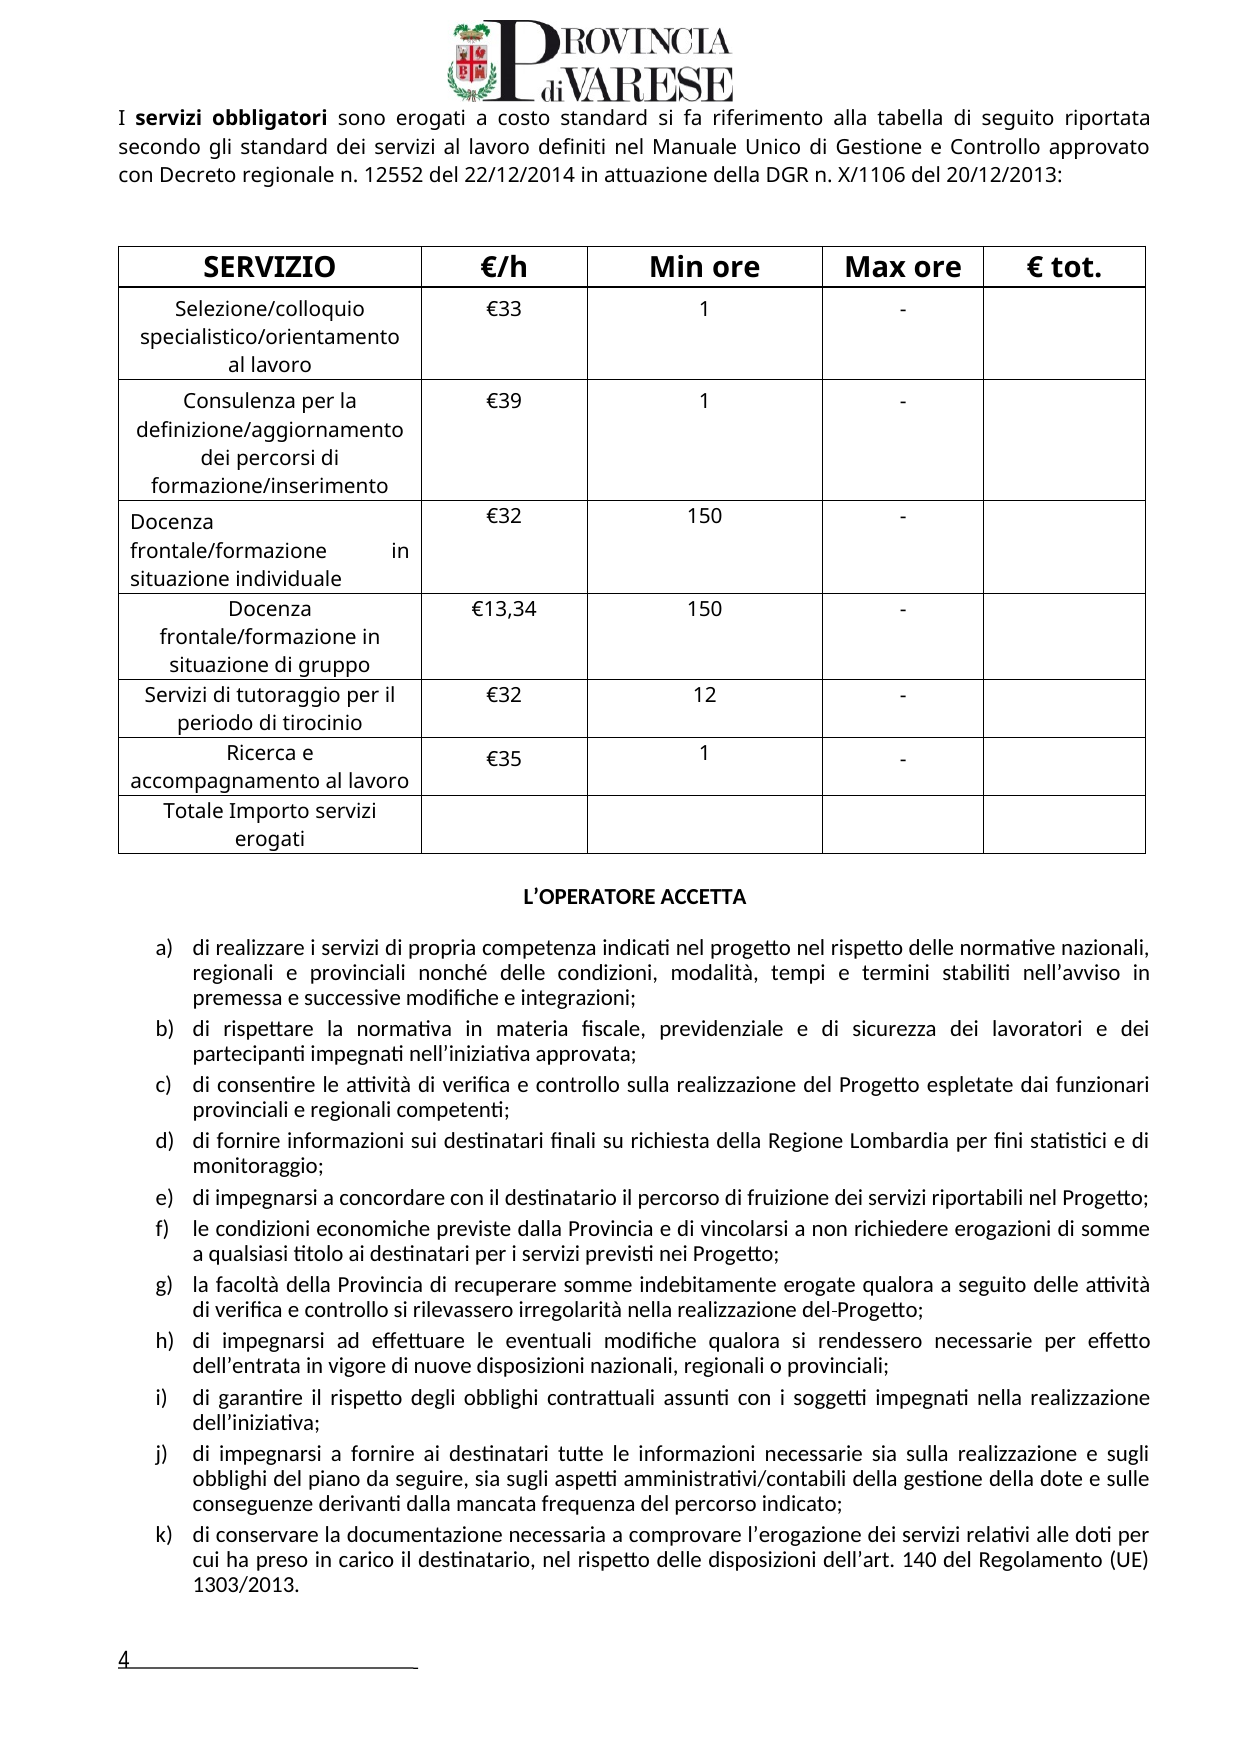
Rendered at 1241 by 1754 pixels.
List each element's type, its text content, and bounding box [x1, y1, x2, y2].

table_cell [984, 501, 1145, 593]
table_cell 1 [588, 738, 822, 795]
table_cell Docenza frontale/formazione in situazione di gruppo [119, 594, 421, 679]
list di fornire informazioni sui destinatari finali su richiesta della Regione Lombardia per fini statistici e di monitoraggio; [155, 1129, 1152, 1179]
text L’OPERATORE ACCETTA [118, 882, 1152, 910]
table_cell [422, 796, 587, 853]
table_cell €32 [422, 680, 587, 737]
table_header Min ore [588, 247, 822, 286]
table_cell €32 [422, 501, 587, 593]
table_cell €39 [422, 380, 587, 500]
table_cell Totale Importo servizi erogati [119, 796, 421, 853]
table_header SERVIZIO [119, 247, 421, 286]
table_header €/h [422, 247, 587, 286]
list di garantire il rispetto degli obblighi contrattuali assunti con i soggetti impegnati nella realizzazione dell’iniziativa; [155, 1385, 1152, 1435]
table_cell 150 [588, 594, 822, 679]
list di consentire le attività di verifica e controllo sulla realizzazione del Progetto espletate dai funzionari provinciali e regionali competenti; [155, 1073, 1152, 1123]
list le condizioni economiche previste dalla Provincia e di vincolarsi a non richiedere erogazioni di somme a qualsiasi titolo ai destinatari per i servizi previsti nei Progetto; [155, 1216, 1152, 1266]
table_cell [984, 594, 1145, 679]
list di realizzare i servizi di propria competenza indicati nel progetto nel rispetto delle normative nazionali, regionali e provinciali nonché delle condizioni, modalità, tempi e termini stabiliti nell’avviso in premessa e successive modifiche e integrazioni; [155, 935, 1152, 1010]
table_cell [823, 796, 983, 853]
table_cell Ricerca e accompagnamento al lavoro [119, 738, 421, 795]
list di impegnarsi a concordare con il destinatario il percorso di fruizione dei servizi riportabili nel Progetto; [155, 1185, 1152, 1210]
table_cell Consulenza per la definizione/aggiornamento dei percorsi di formazione/inserimento [119, 380, 421, 500]
table_cell - [823, 594, 983, 679]
table_cell [984, 680, 1145, 737]
table_cell €13,34 [422, 594, 587, 679]
table_header Max ore [823, 247, 983, 286]
table_cell - [823, 738, 983, 795]
picture [447, 20, 733, 102]
table_cell - [823, 380, 983, 500]
table_cell €33 [422, 288, 587, 379]
table_cell 1 [588, 380, 822, 500]
list di conservare la documentazione necessaria a comprovare l’erogazione dei servizi relativi alle doti per cui ha preso in carico il destinatario, nel rispetto delle disposizioni dell’art. 140 del Regolamento (UE) 1303/2013. [155, 1523, 1152, 1598]
table_cell [984, 380, 1145, 500]
table_header € tot. [984, 247, 1145, 286]
table_cell Servizi di tutoraggio per il periodo di tirocinio [119, 680, 421, 737]
table_cell [588, 796, 822, 853]
list di impegnarsi ad effettuare le eventuali modifiche qualora si rendessero necessarie per effetto dell’entrata in vigore di nuove disposizioni nazionali, regionali o provinciali; [155, 1329, 1152, 1379]
table_cell - [823, 680, 983, 737]
table_cell Docenza frontale/formazione in situazione individuale [119, 501, 421, 593]
table_cell 150 [588, 501, 822, 593]
table_cell [984, 288, 1145, 379]
table_cell - [823, 501, 983, 593]
list di rispettare la normativa in materia fiscale, previdenziale e di sicurezza dei lavoratori e dei partecipanti impegnati nell’iniziativa approvata; [155, 1016, 1152, 1066]
text I servizi obbligatori sono erogati a costo standard si fa riferimento alla tabella di seguito riportata secondo gli standard dei servizi al lavoro definiti nel Manuale Unico di Gestione e Controllo approvato con Decreto regionale n. 12552 del 22/12/2014 in attuazione della DGR n. X/1106 del 20/12/2013: [118, 103, 1152, 189]
table_cell 12 [588, 680, 822, 737]
table_cell 1 [588, 288, 822, 379]
table_cell Selezione/colloquio specialistico/orientamento al lavoro [119, 288, 421, 379]
table_cell [984, 796, 1145, 853]
list di impegnarsi a fornire ai destinatari tutte le informazioni necessarie sia sulla realizzazione e sugli obblighi del piano da seguire, sia sugli aspetti amministrativi/contabili della gestione della dote e sulle conseguenze derivanti dalla mancata frequenza del percorso indicato; [155, 1441, 1152, 1516]
table_cell [984, 738, 1145, 795]
table_cell - [823, 288, 983, 379]
table_cell €35 [422, 738, 587, 795]
list la facoltà della Provincia di recuperare somme indebitamente erogate qualora a seguito delle attività di verifica e controllo si rilevassero irregolarità nella realizzazione del Progetto; [155, 1273, 1152, 1323]
